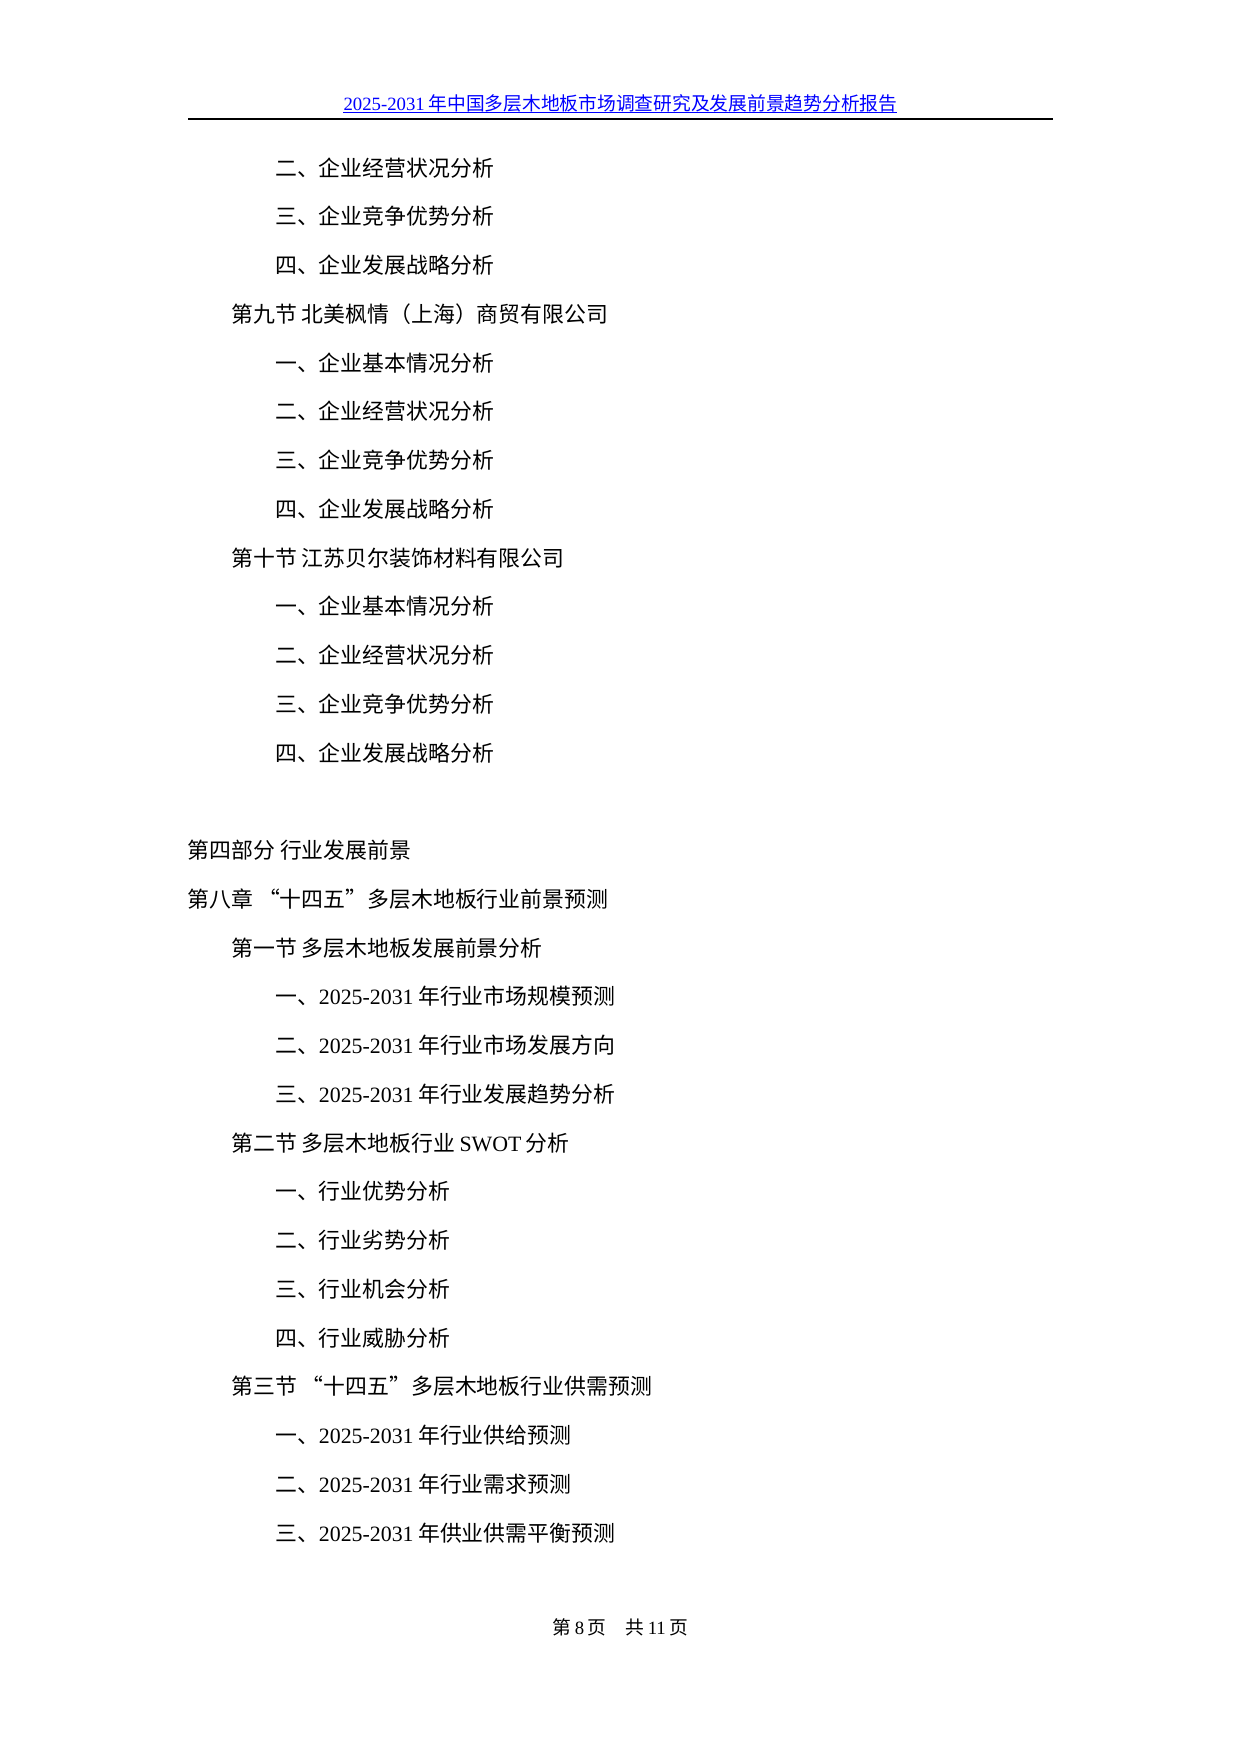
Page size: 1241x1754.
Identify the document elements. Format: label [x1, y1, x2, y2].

text [187, 150, 1053, 1548]
